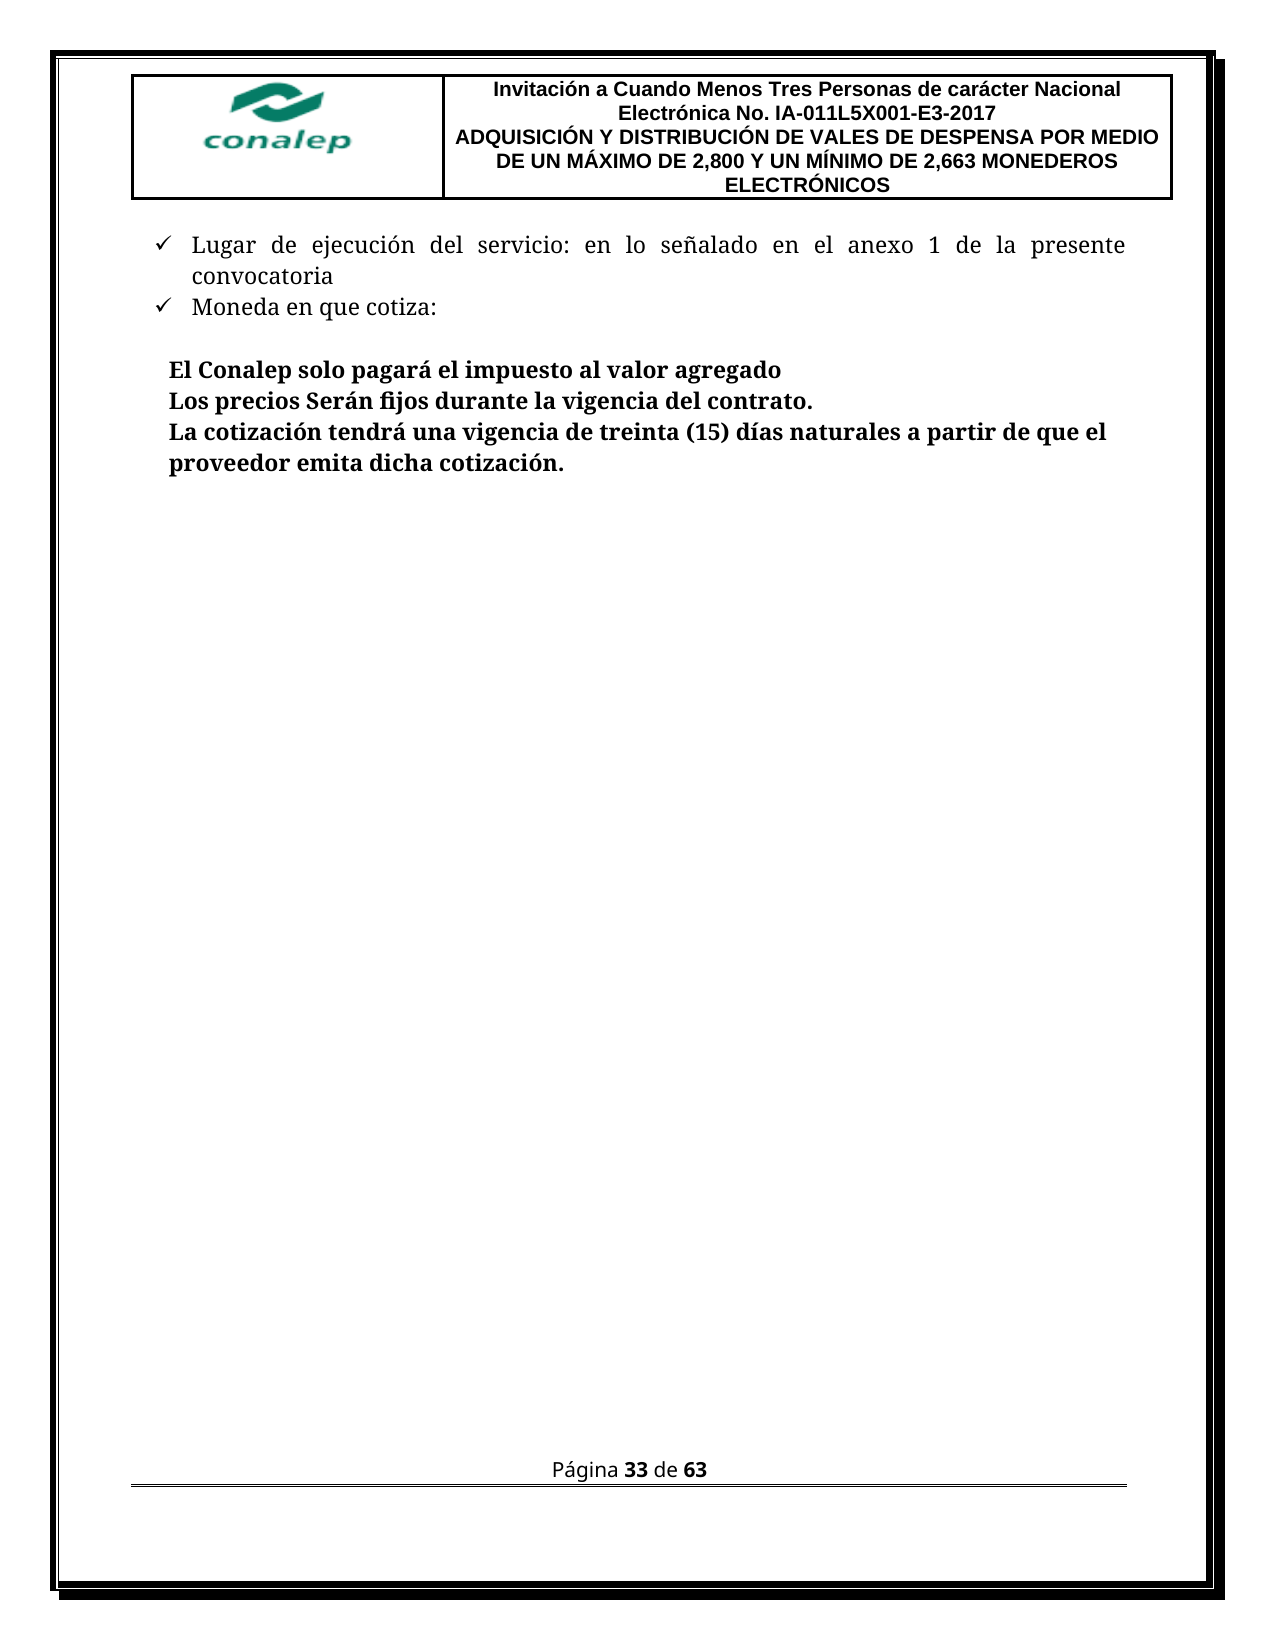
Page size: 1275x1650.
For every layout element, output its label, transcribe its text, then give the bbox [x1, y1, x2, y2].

list La cotización tendrá una vigencia de treinta (15) días naturales a partir de que el proveedor emita dicha cotización. [169, 416, 1127, 479]
text Los precios Serán fijos durante la vigencia del contrato. [169, 385, 1127, 416]
list Lugar de ejecución del servicio: en lo señalado en el anexo 1 de la presente convocatoria [154, 229, 1127, 291]
text El Conalep solo pagará el impuesto al valor agregado [169, 354, 1127, 385]
list Moneda en que cotiza: [154, 291, 1127, 322]
